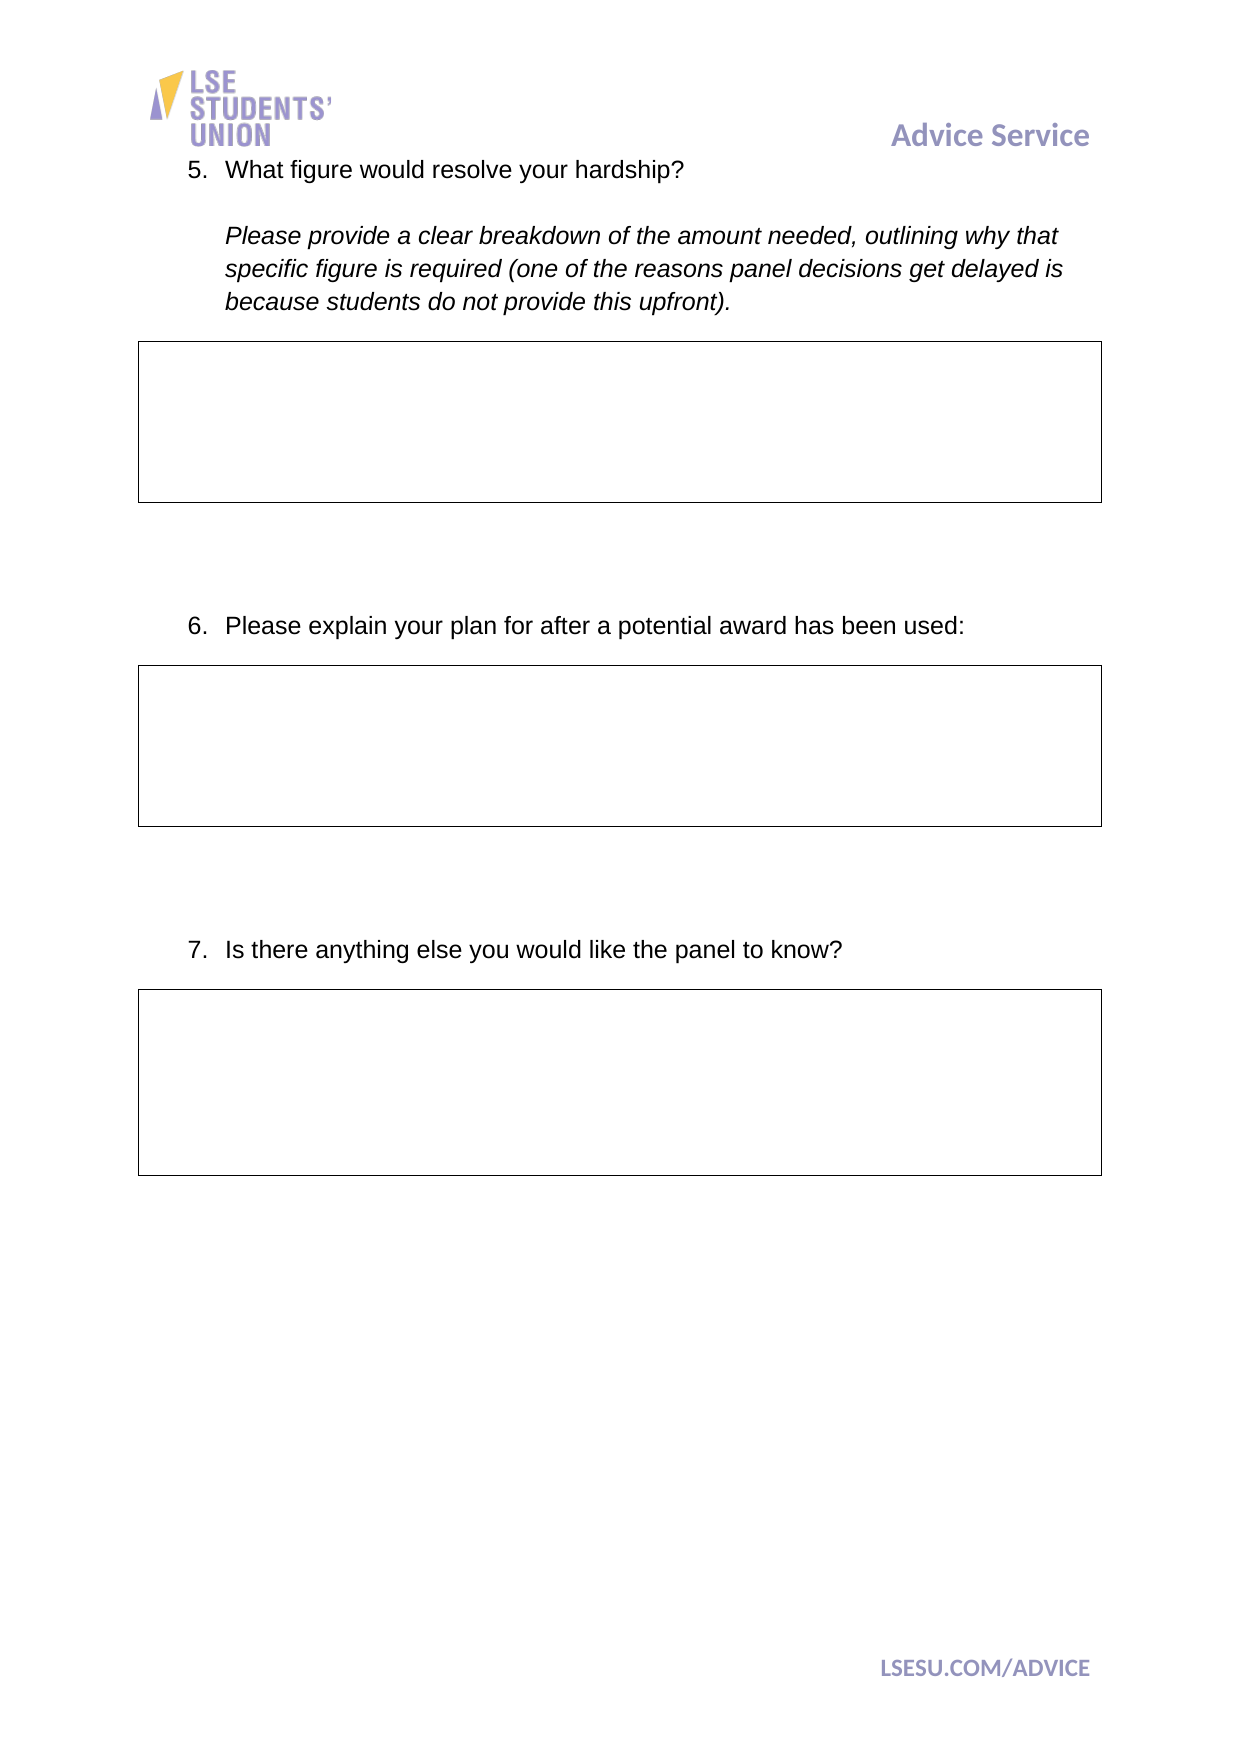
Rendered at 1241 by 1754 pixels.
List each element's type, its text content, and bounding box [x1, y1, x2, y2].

list Is there anything else you would like the panel to know? [187, 935, 1090, 964]
table_header [139, 990, 1101, 1174]
table_header [139, 666, 1101, 826]
list Please explain your plan for after a potential award has been used: [187, 611, 1090, 640]
picture [150, 70, 332, 147]
list What figure would resolve your hardship? [187, 155, 1090, 184]
table_header [139, 342, 1101, 502]
list Please provide a clear breakdown of the amount needed, outlining why that specific figure is required (one of the reasons panel decisions get delayed is because students do not provide this upfront). [225, 221, 1090, 316]
